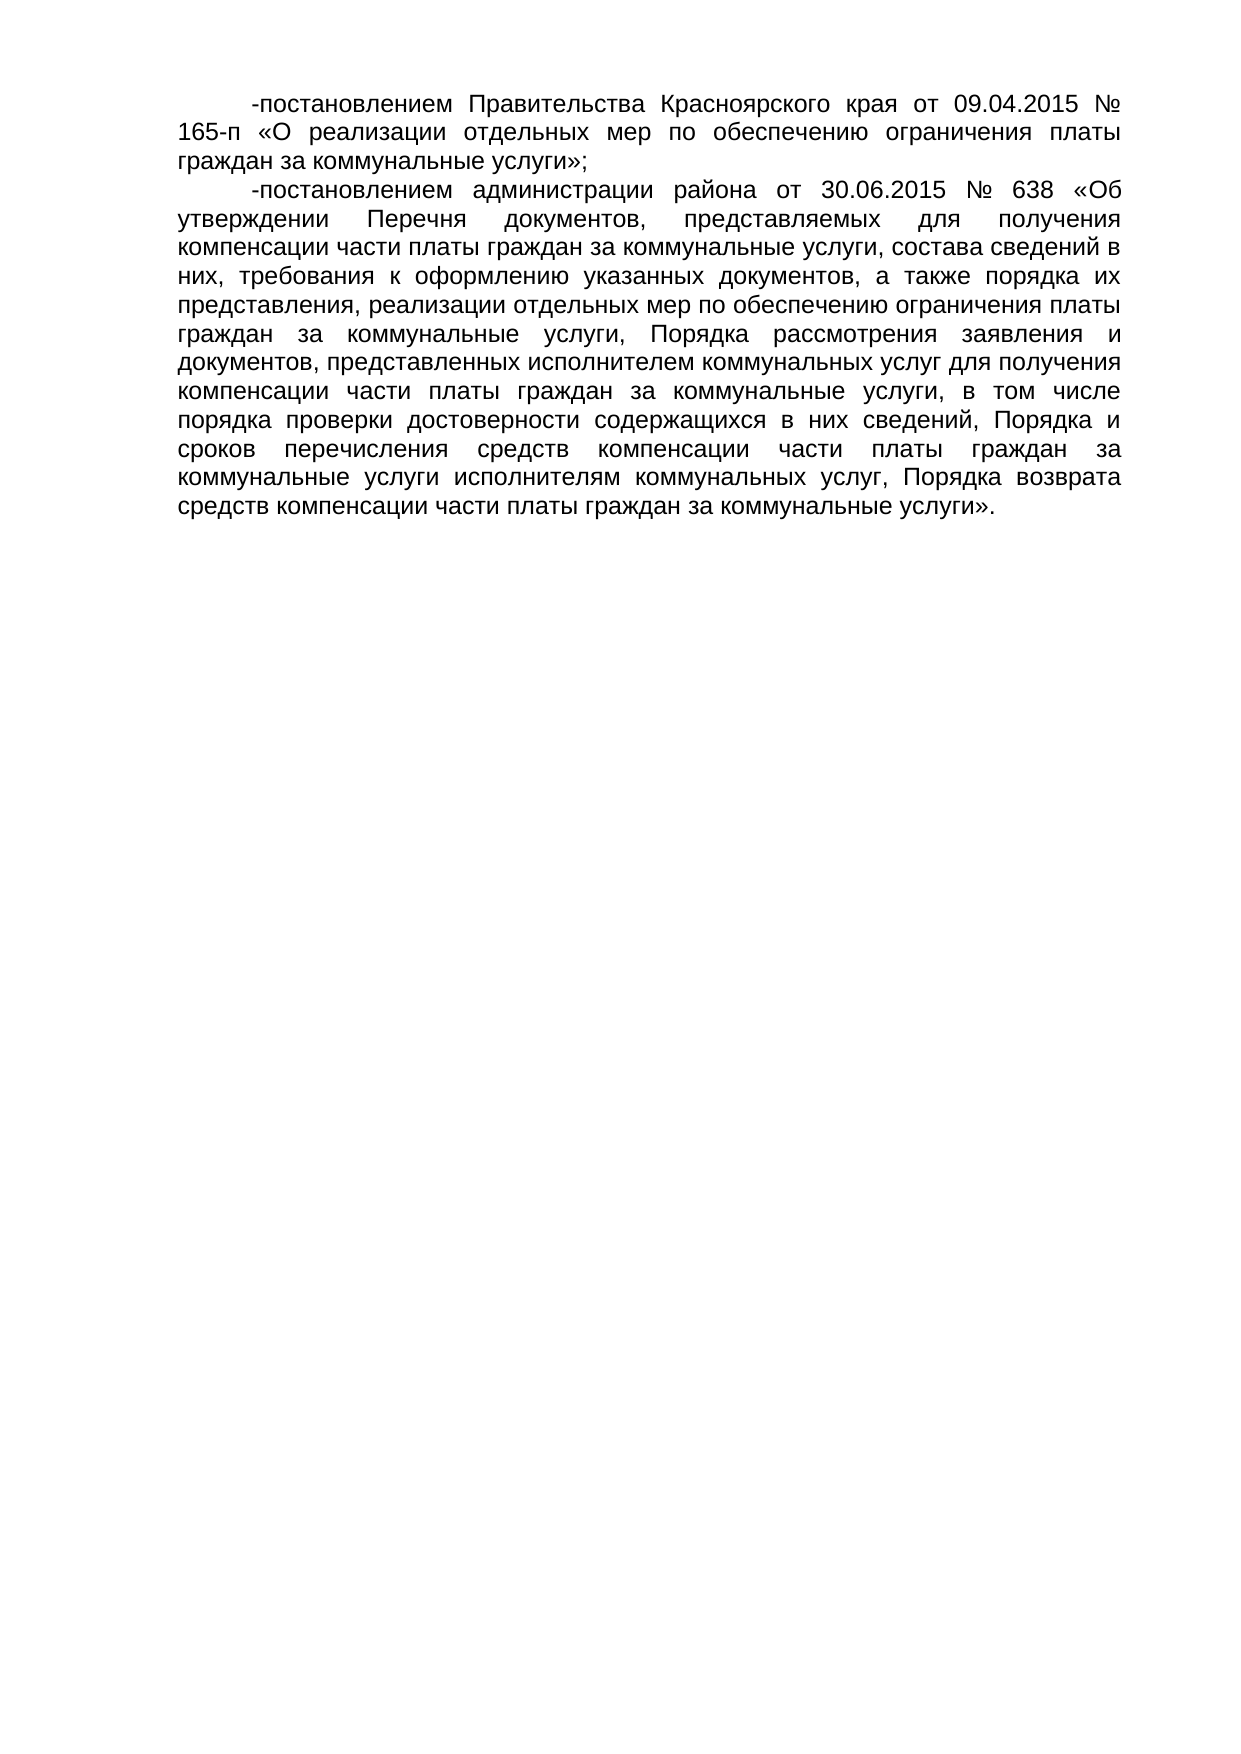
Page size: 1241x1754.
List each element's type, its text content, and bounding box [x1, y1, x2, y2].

text -постановлением Правительства Красноярского края от 09.04.2015 № 165-п «О реализации отдельных мер по обеспечению ограничения платы граждан за коммунальные услуги»; [177, 89, 1122, 175]
text -постановлением администрации района от 30.06.2015 № 638 «Об утверждении Перечня документов, представляемых для получения компенсации части платы граждан за коммунальные услуги, состава сведений в них, требования к оформлению указанных документов, а также порядка их представления, реализации отдельных мер по обеспечению ограничения платы граждан за коммунальные услуги, Порядка рассмотрения заявления и документов, представленных исполнителем коммунальных услуг для получения компенсации части платы граждан за коммунальные услуги, в том числе порядка проверки достоверности содержащихся в них сведений, Порядка и сроков перечисления средств компенсации части платы граждан за коммунальные услуги исполнителям коммунальных услуг, Порядка возврата средств компенсации части платы граждан за коммунальные услуги». [177, 175, 1122, 520]
